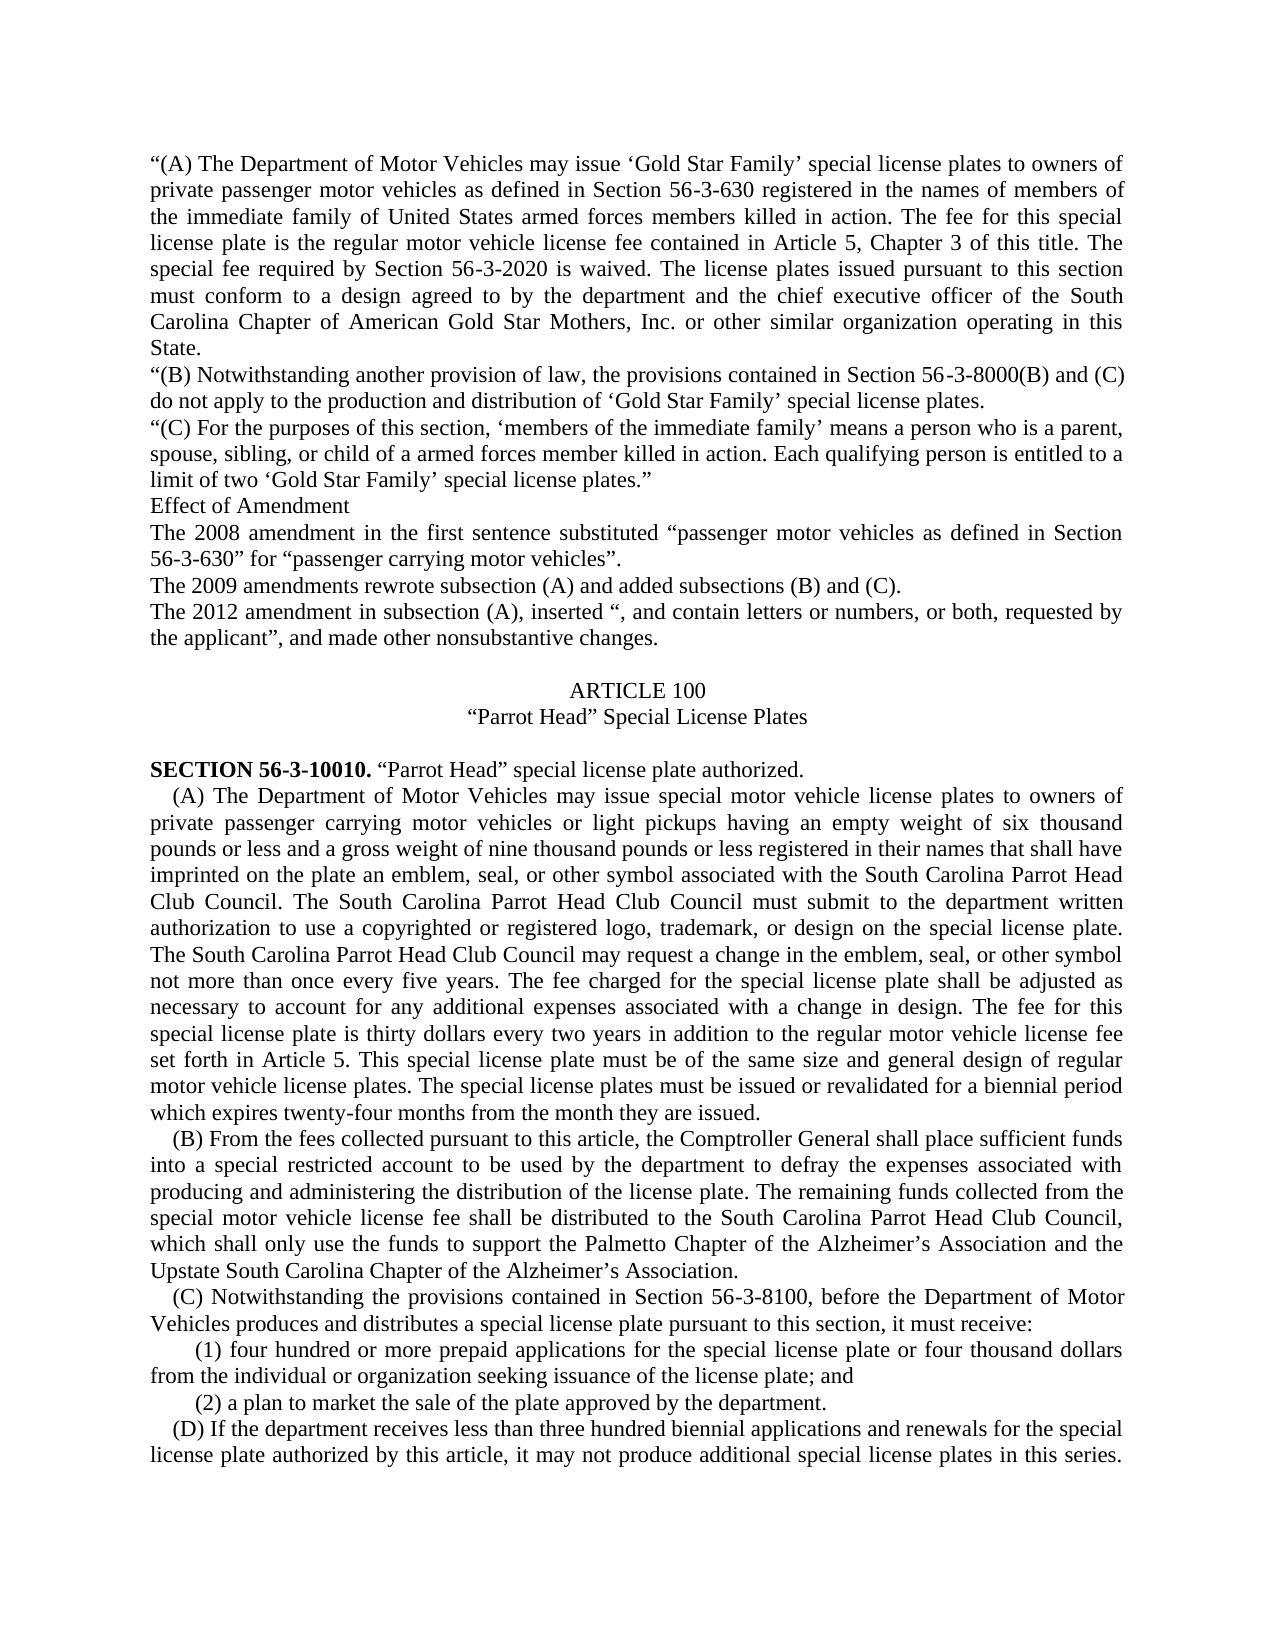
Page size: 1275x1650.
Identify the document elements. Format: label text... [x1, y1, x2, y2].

text The 2012 amendment in subsection (A), inserted “, and contain letters or numbers, or both, requested by the applicant”, and made other nonsubstantive changes. [150, 598, 1125, 651]
text (B) From the fees collected pursuant to this article, the Comptroller General shall place sufficient funds into a special restricted account to be used by the department to defray the expenses associated with producing and administering the distribution of the license plate. The remaining funds collected from the special motor vehicle license fee shall be distributed to the South Carolina Parrot Head Club Council, which shall only use the funds to support the Palmetto Chapter of the Alzheimer’s Association and the Upstate South Carolina Chapter of the Alzheimer’s Association. [150, 1125, 1125, 1283]
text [150, 1415, 1125, 1468]
text The 2009 amendments rewrote subsection (A) and added subsections (B) and (C). [150, 572, 1125, 598]
text (1) four hundred or more prepaid applications for the special license plate or four thousand dollars from the individual or organization seeking issuance of the license plate; and [150, 1336, 1125, 1389]
text SECTION 56-3-10010. “Parrot Head” special license plate authorized. [150, 756, 1125, 782]
text (C) Notwithstanding the provisions contained in Section 56-3-8100, before the Department of Motor Vehicles produces and distributes a special license plate pursuant to this section, it must receive: [150, 1283, 1125, 1336]
text Effect of Amendment [150, 493, 1125, 519]
text ARTICLE 100 [150, 677, 1125, 703]
text (2) a plan to market the sale of the plate approved by the department. [150, 1389, 1125, 1415]
text “(C) For the purposes of this section, ‘members of the immediate family’ means a person who is a parent, spouse, sibling, or child of a armed forces member killed in action. Each qualifying person is entitled to a limit of two ‘Gold Star Family’ special license plates.” [150, 413, 1125, 493]
text “(B) Notwithstanding another provision of law, the provisions contained in Section 56-3-8000(B) and (C) do not apply to the production and distribution of ‘Gold Star Family’ special license plates. [150, 361, 1125, 413]
text The 2008 amendment in the first sentence substituted “passenger motor vehicles as defined in Section 56-3-630” for “passenger carrying motor vehicles”. [150, 519, 1125, 572]
text (A) The Department of Motor Vehicles may issue special motor vehicle license plates to owners of private passenger carrying motor vehicles or light pickups having an empty weight of six thousand pounds or less and a gross weight of nine thousand pounds or less registered in their names that shall have imprinted on the plate an emblem, seal, or other symbol associated with the South Carolina Parrot Head Club Council. The South Carolina Parrot Head Club Council must submit to the department written authorization to use a copyrighted or registered logo, trademark, or design on the special license plate. The South Carolina Parrot Head Club Council may request a change in the emblem, seal, or other symbol not more than once every five years. The fee charged for the special license plate shall be adjusted as necessary to account for any additional expenses associated with a change in design. The fee for this special license plate is thirty dollars every two years in addition to the regular motor vehicle license fee set forth in Article 5. This special license plate must be of the same size and general design of regular motor vehicle license plates. The special license plates must be issued or revalidated for a biennial period which expires twenty-four months from the month they are issued. [150, 782, 1125, 1125]
text “(A) The Department of Motor Vehicles may issue ‘Gold Star Family’ special license plates to owners of private passenger motor vehicles as defined in Section 56-3-630 registered in the names of members of the immediate family of United States armed forces members killed in action. The fee for this special license plate is the regular motor vehicle license fee contained in Article 5, Chapter 3 of this title. The special fee required by Section 56-3-2020 is waived. The license plates issued pursuant to this section must conform to a design agreed to by the department and the chief executive officer of the South Carolina Chapter of American Gold Star Mothers, Inc. or other similar organization operating in this State. [150, 150, 1125, 361]
text “Parrot Head” Special License Plates [150, 703, 1125, 730]
